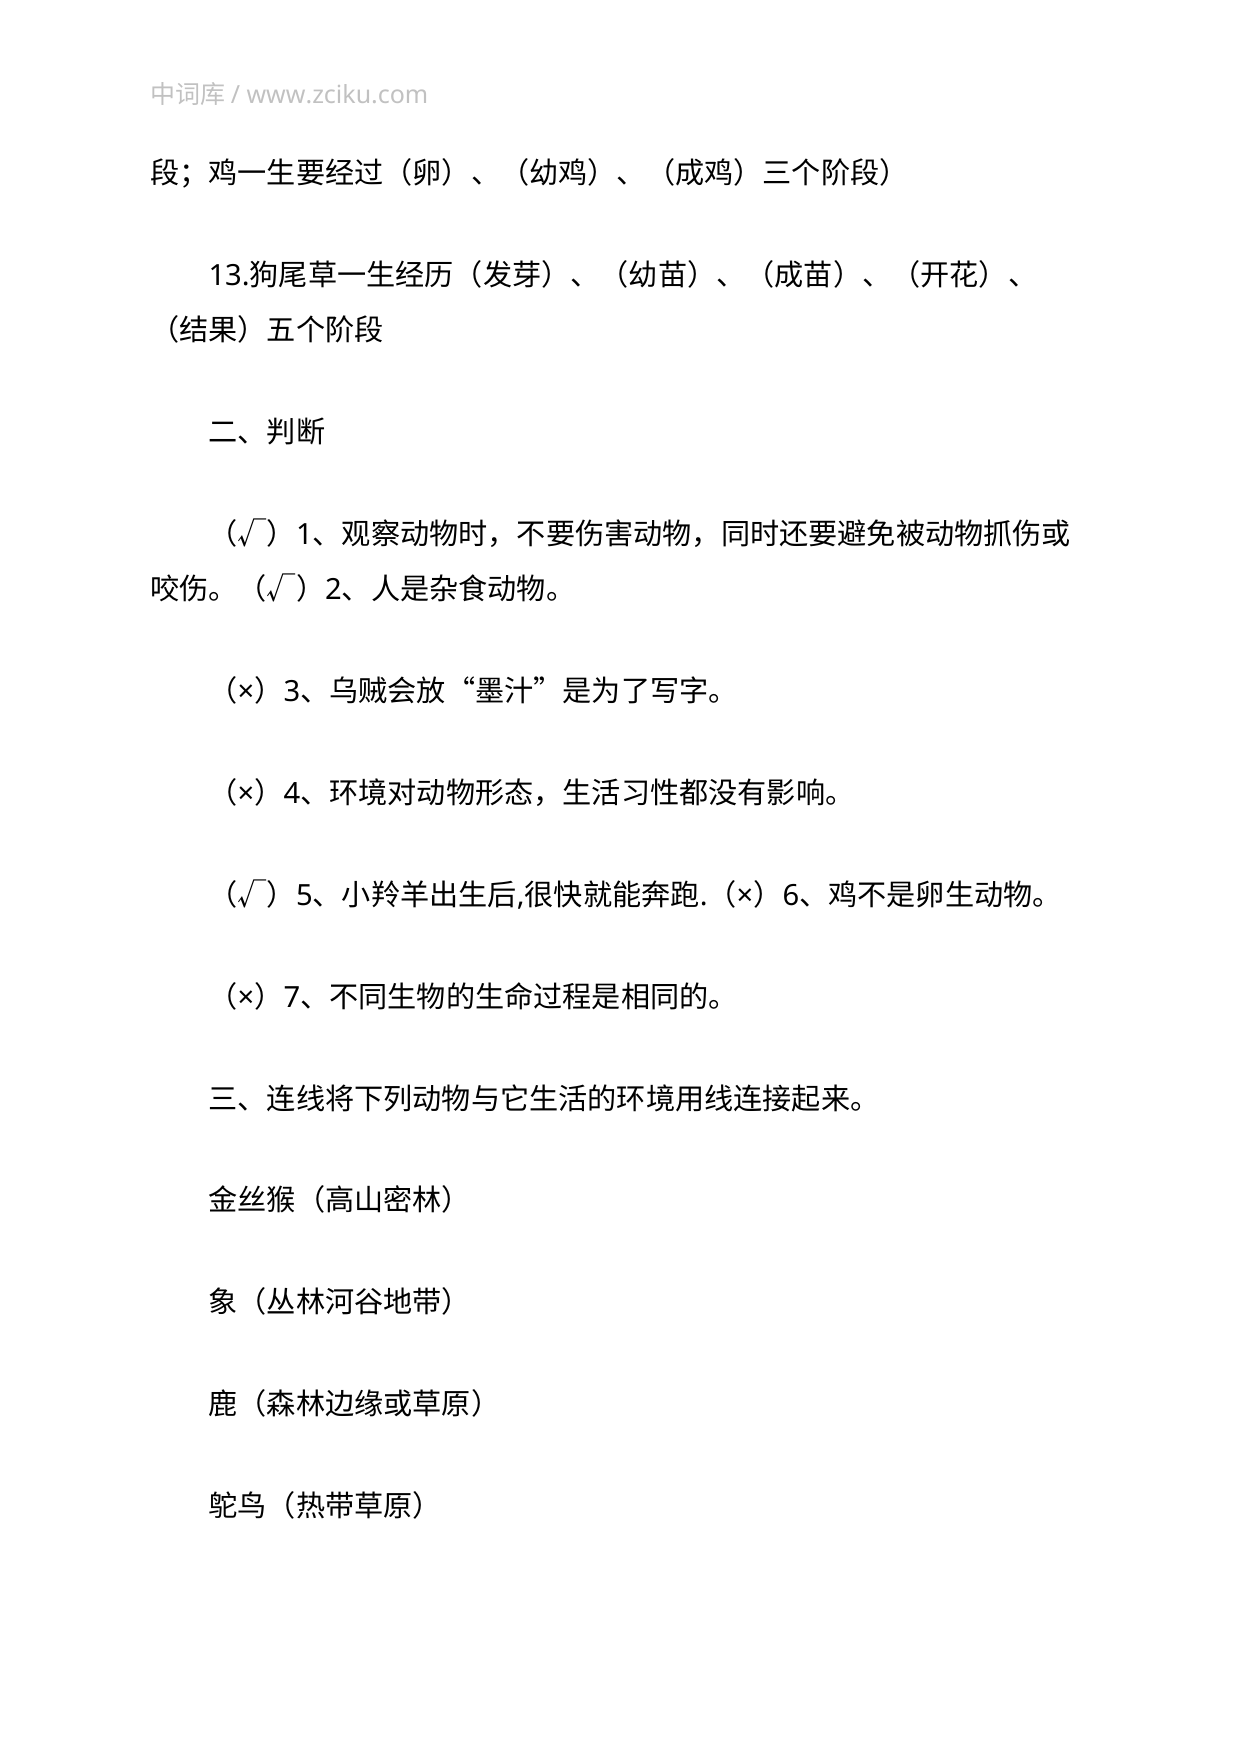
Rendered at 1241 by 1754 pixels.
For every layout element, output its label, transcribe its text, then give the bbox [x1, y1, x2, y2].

text 二、判断 [150, 408, 1090, 451]
text （×）4、环境对动物形态，生活习性都没有影响。 [150, 769, 1090, 812]
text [150, 150, 1090, 192]
text 象（丛林河谷地带） [150, 1279, 1090, 1321]
text （×）7、不同生物的生命过程是相同的。 [150, 973, 1090, 1016]
text 鸵鸟（热带草原） [150, 1482, 1090, 1524]
text （×）3、乌贼会放“墨汁”是为了写字。 [150, 667, 1090, 710]
text 13.狗尾草一生经历（发芽）、（幼苗）、（成苗）、（开花）、（结果）五个阶段 [150, 252, 1090, 349]
text 金丝猴（高山密林） [150, 1177, 1090, 1219]
text （√）1、观察动物时，不要伤害动物，同时还要避免被动物抓伤或咬伤。（√）2、人是杂食动物。 [150, 510, 1090, 608]
text 鹿（森林边缘或草原） [150, 1381, 1090, 1423]
text 三、连线将下列动物与它生活的环境用线连接起来。 [150, 1075, 1090, 1117]
text （√）5、小羚羊出生后,很快就能奔跑.（×）6、鸡不是卵生动物。 [150, 871, 1090, 914]
